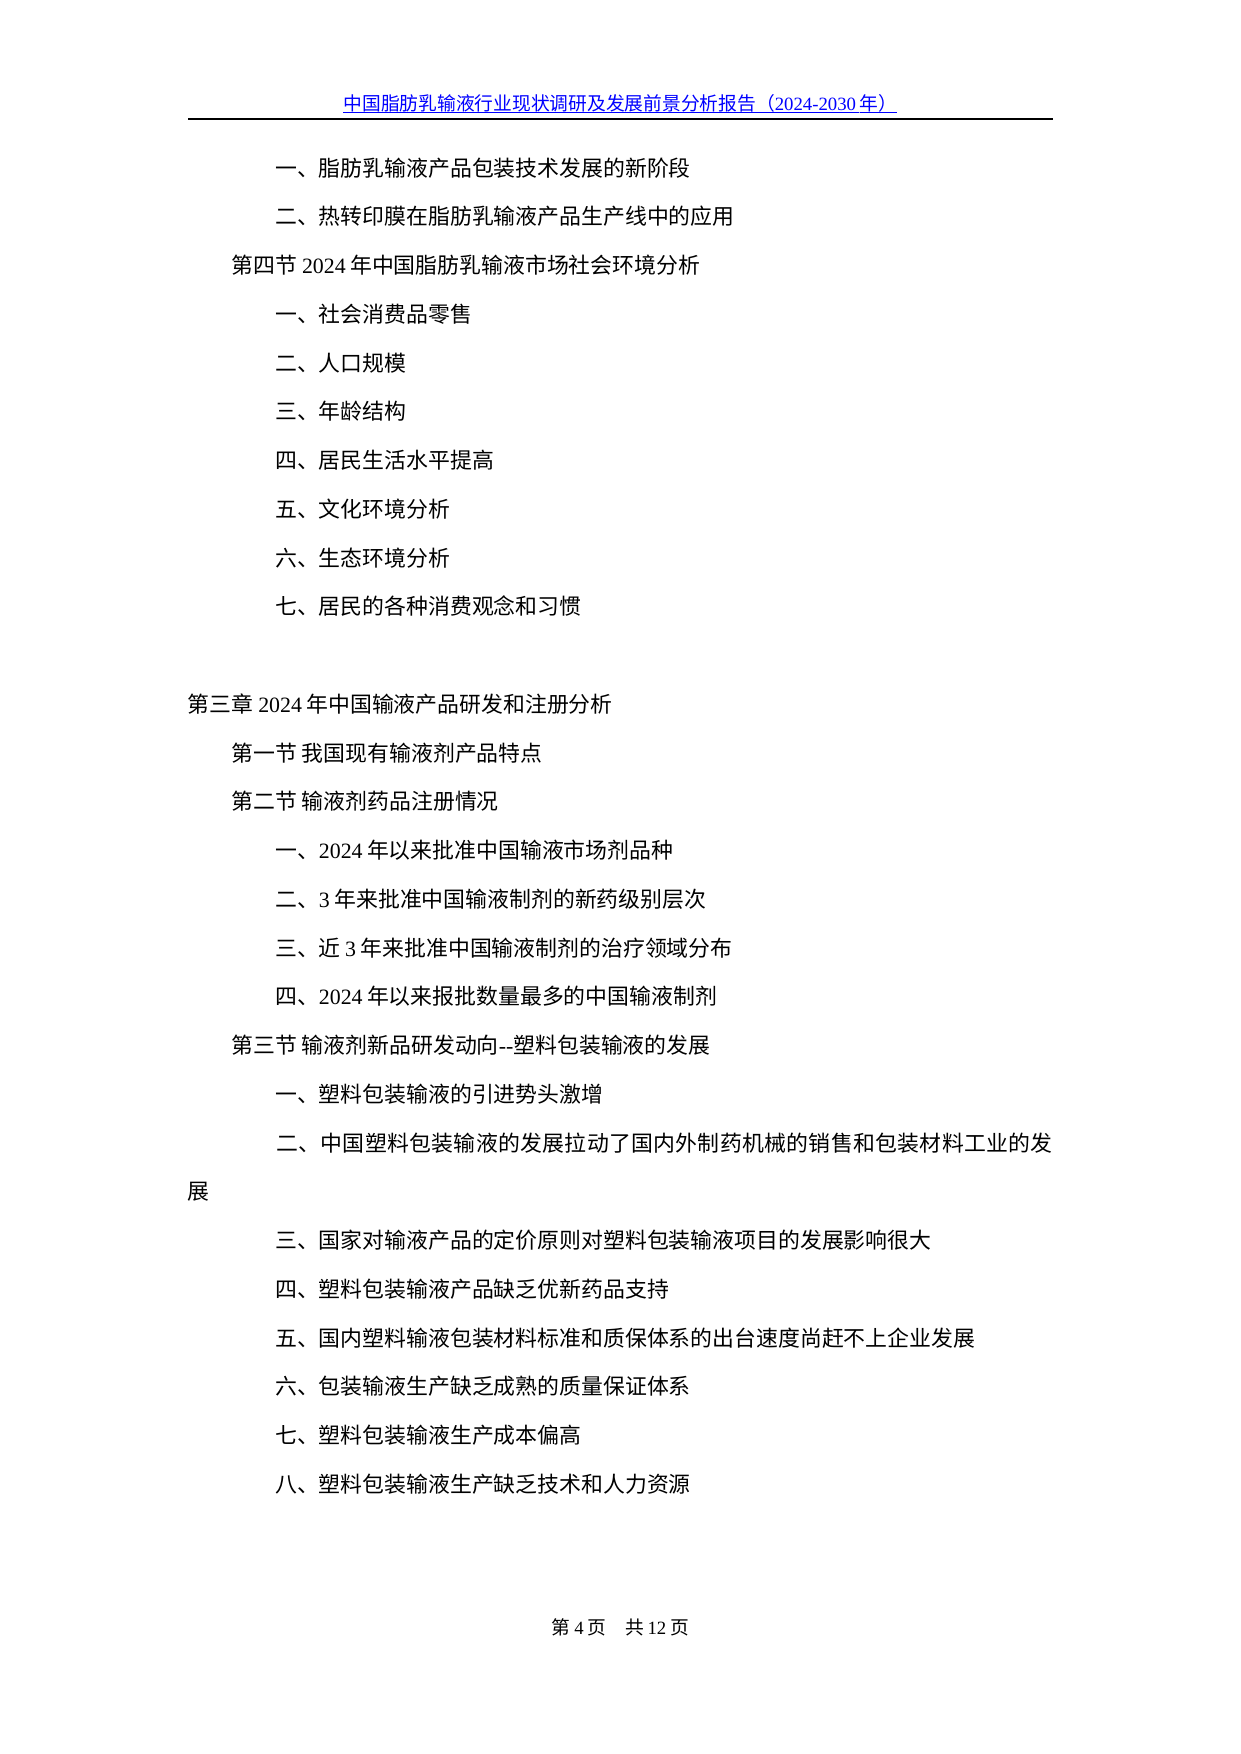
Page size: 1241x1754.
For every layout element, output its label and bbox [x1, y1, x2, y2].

text [187, 150, 1053, 1499]
